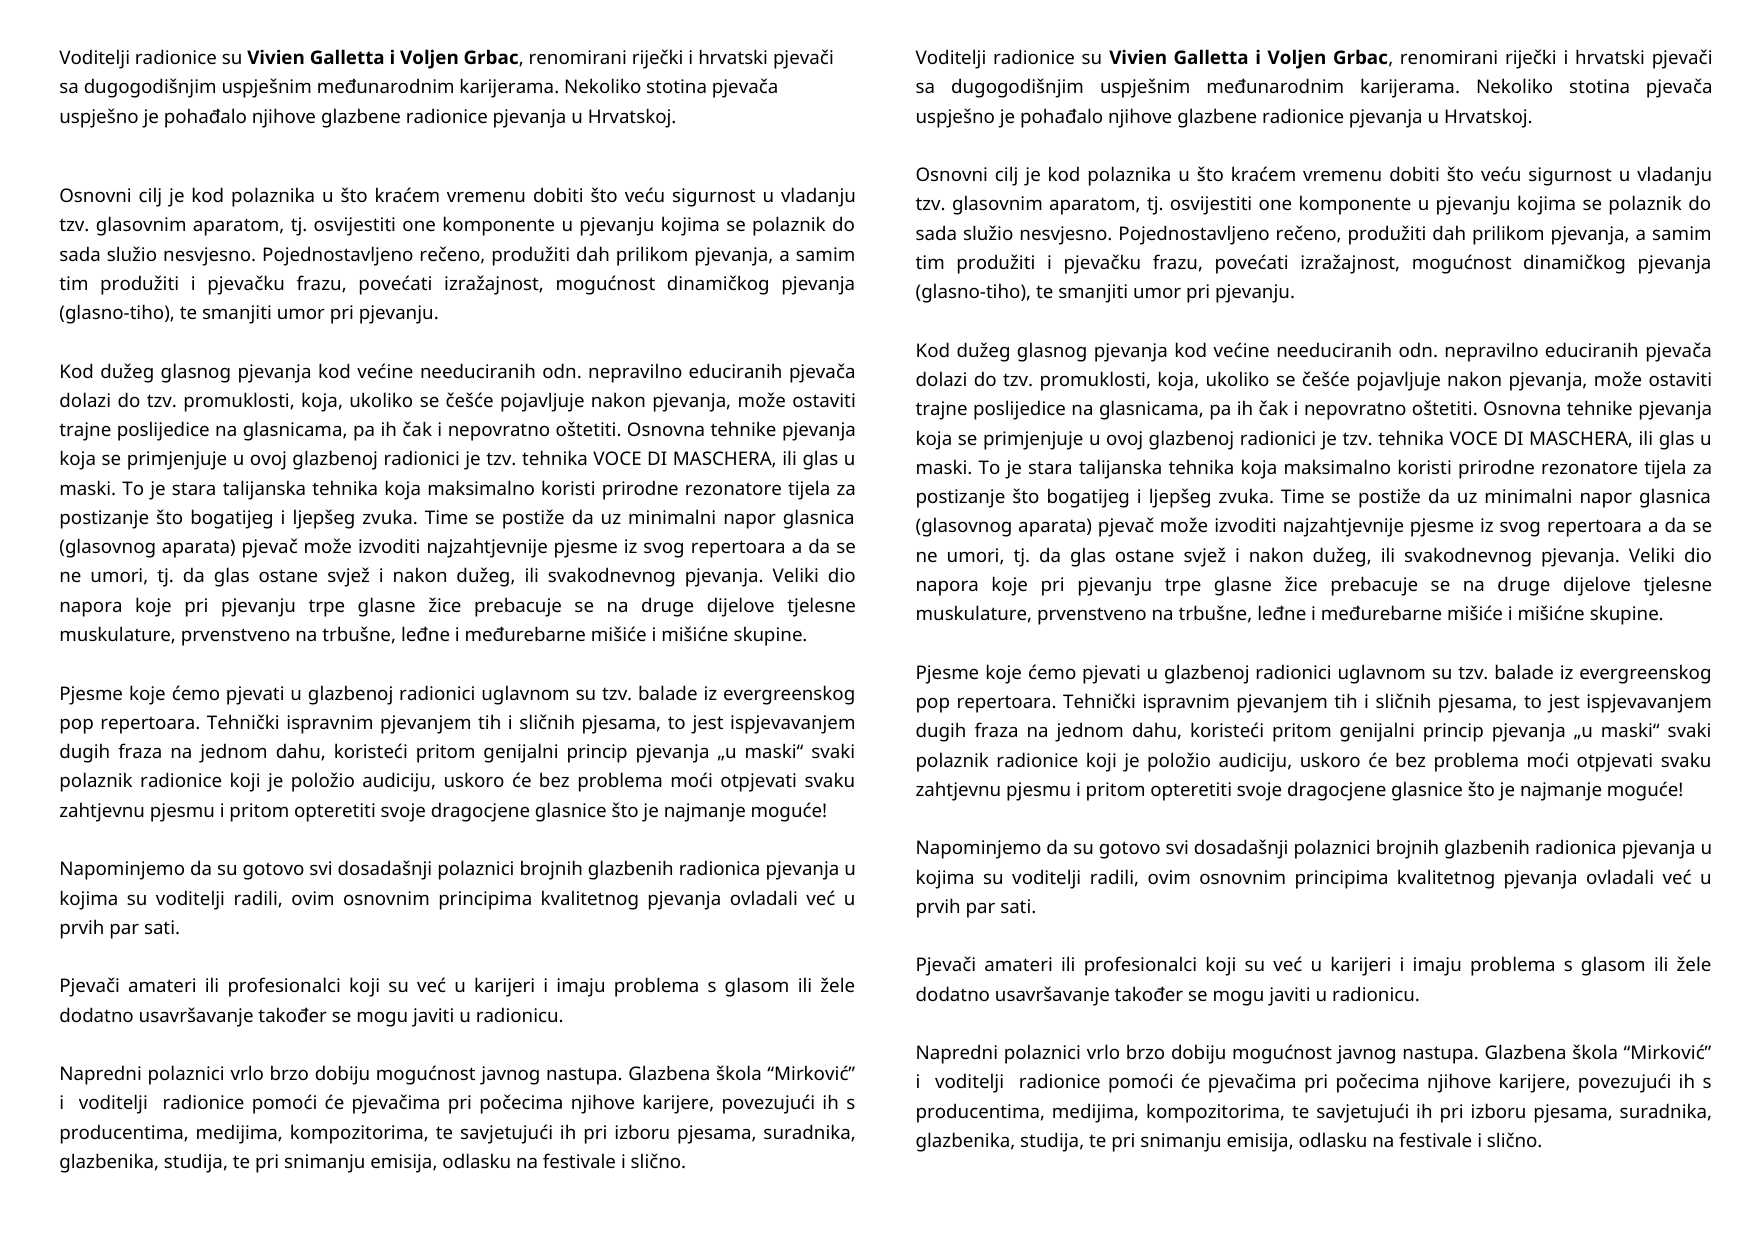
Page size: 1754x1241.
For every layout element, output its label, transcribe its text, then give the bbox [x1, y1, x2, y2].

text Pjevači amateri ili profesionalci koji su već u karijeri i imaju problema s glasom ili žele dodatno usavršavanje također se mogu javiti u radionicu. [59, 998, 856, 1027]
text Napredni polaznici vrlo brzo dobiju mogućnost javnog nastupa. Glazbena škola “Mirković” i voditelji radionice pomoći će pjevačima pri počecima njihove karijere, povezujući ih s producentima, medijima, kompozitorima, te savjetujući ih pri izboru pjesama, suradnika, glazbenika, studija, te pri snimanju emisija, odlasku na festivale i slično. [59, 1060, 856, 1174]
text Kod dužeg glasnog pjevanja kod većine needuciranih odn. nepravilno educiranih pjevača dolazi do tzv. promuklosti, koja, ukoliko se češće pojavljuje nakon pjevanja, može ostaviti trajne poslijedice na glasnicama, pa ih čak i nepovratno oštetiti. Osnovna tehnike pjevanja koja se primjenjuje u ovoj glazbenoj radionici je tzv. tehnika VOCE DI MASCHERA, ili glas u maski. To je stara talijanska tehnika koja maksimalno koristi prirodne rezonatore tijela za postizanje što bogatijeg i ljepšeg zvuka. Time se postiže da uz minimalni napor glasnica (glasovnog aparata) pjevač može izvoditi najzahtjevnije pjesme iz svog repertoara a da se ne umori, tj. da glas ostane svjež i nakon dužeg, ili svakodnevnog pjevanja. Veliki dio napora koje pri pjevanju trpe glasne žice prebacuje se na druge dijelove tjelesne muskulature, prvenstveno na trbušne, leđne i međurebarne mišiće i mišićne skupine. [915, 337, 1713, 626]
text Pjevači amateri ili profesionalci koji su već u karijeri i imaju problema s glasom ili žele dodatno usavršavanje također se mogu javiti u radionicu. [915, 977, 1713, 1007]
text Voditelji radionice su Vivien Galletta i Voljen Grbac, renomirani riječki i hrvatski pjevači sa dugogodišnjim uspješnim međunarodnim karijerama. Nekoliko stotina pjevača uspješno je pohađalo njihove glazbene radionice pjevanja u Hrvatskoj. [915, 44, 1713, 128]
text Napominjemo da su gotovo svi dosadašnji polaznici brojnih glazbenih radionica pjevanja u kojima su voditelji radili, ovim osnovnim principima kvalitetnog pjevanja ovladali već u prvih par sati. [59, 856, 856, 939]
text Osnovni cilj je kod polaznika u što kraćem vremenu dobiti što veću sigurnost u vladanju tzv. glasovnim aparatom, tj. osvijestiti one komponente u pjevanju kojima se polaznik do sada služio nesvjesno. Pojednostavljeno rečeno, produžiti dah prilikom pjevanja, a samim tim produžiti i pjevačku frazu, povećati izražajnost, mogućnost dinamičkog pjevanja (glasno-tiho), te smanjiti umor pri pjevanju. [59, 182, 856, 325]
text Voditelji radionice su Vivien Galletta i Voljen Grbac, renomirani riječki i hrvatski pjevači sa dugogodišnjim uspješnim međunarodnim karijerama. Nekoliko stotina pjevača uspješno je pohađalo njihove glazbene radionice pjevanja u Hrvatskoj. [59, 44, 856, 128]
text Pjesme koje ćemo pjevati u glazbenoj radionici uglavnom su tzv. balade iz evergreenskog pop repertoara. Tehnički ispravnim pjevanjem tih i sličnih pjesama, to jest ispjevavanjem dugih fraza na jednom dahu, koristeći pritom genijalni princip pjevanja „u maski“ svaki polaznik radionice koji je položio audiciju, uskoro će bez problema moći otpjevati svaku zahtjevnu pjesmu i pritom opteretiti svoje dragocjene glasnice što je najmanje moguće! [59, 680, 856, 822]
text Osnovni cilj je kod polaznika u što kraćem vremenu dobiti što veću sigurnost u vladanju tzv. glasovnim aparatom, tj. osvijestiti one komponente u pjevanju kojima se polaznik do sada služio nesvjesno. Pojednostavljeno rečeno, produžiti dah prilikom pjevanja, a samim tim produžiti i pjevačku frazu, povećati izražajnost, mogućnost dinamičkog pjevanja (glasno-tiho), te smanjiti umor pri pjevanju. [915, 161, 1713, 304]
text Kod dužeg glasnog pjevanja kod većine needuciranih odn. nepravilno educiranih pjevača dolazi do tzv. promuklosti, koja, ukoliko se češće pojavljuje nakon pjevanja, može ostaviti trajne poslijedice na glasnicama, pa ih čak i nepovratno oštetiti. Osnovna tehnike pjevanja koja se primjenjuje u ovoj glazbenoj radionici je tzv. tehnika VOCE DI MASCHERA, ili glas u maski. To je stara talijanska tehnika koja maksimalno koristi prirodne rezonatore tijela za postizanje što bogatijeg i ljepšeg zvuka. Time se postiže da uz minimalni napor glasnica (glasovnog aparata) pjevač može izvoditi najzahtjevnije pjesme iz svog repertoara a da se ne umori, tj. da glas ostane svjež i nakon dužeg, ili svakodnevnog pjevanja. Veliki dio napora koje pri pjevanju trpe glasne žice prebacuje se na druge dijelove tjelesne muskulature, prvenstveno na trbušne, leđne i međurebarne mišiće i mišićne skupine. [59, 358, 856, 647]
text Napominjemo da su gotovo svi dosadašnji polaznici brojnih glazbenih radionica pjevanja u kojima su voditelji radili, ovim osnovnim principima kvalitetnog pjevanja ovladali već u prvih par sati. [915, 835, 1713, 919]
text Napredni polaznici vrlo brzo dobiju mogućnost javnog nastupa. Glazbena škola “Mirković” i voditelji radionice pomoći će pjevačima pri počecima njihove karijere, povezujući ih s producentima, medijima, kompozitorima, te savjetujući ih pri izboru pjesama, suradnika, glazbenika, studija, te pri snimanju emisija, odlasku na festivale i slično. [915, 1039, 1713, 1153]
text Pjesme koje ćemo pjevati u glazbenoj radionici uglavnom su tzv. balade iz evergreenskog pop repertoara. Tehnički ispravnim pjevanjem tih i sličnih pjesama, to jest ispjevavanjem dugih fraza na jednom dahu, koristeći pritom genijalni princip pjevanja „u maski“ svaki polaznik radionice koji je položio audiciju, uskoro će bez problema moći otpjevati svaku zahtjevnu pjesmu i pritom opteretiti svoje dragocjene glasnice što je najmanje moguće! [915, 659, 1713, 802]
